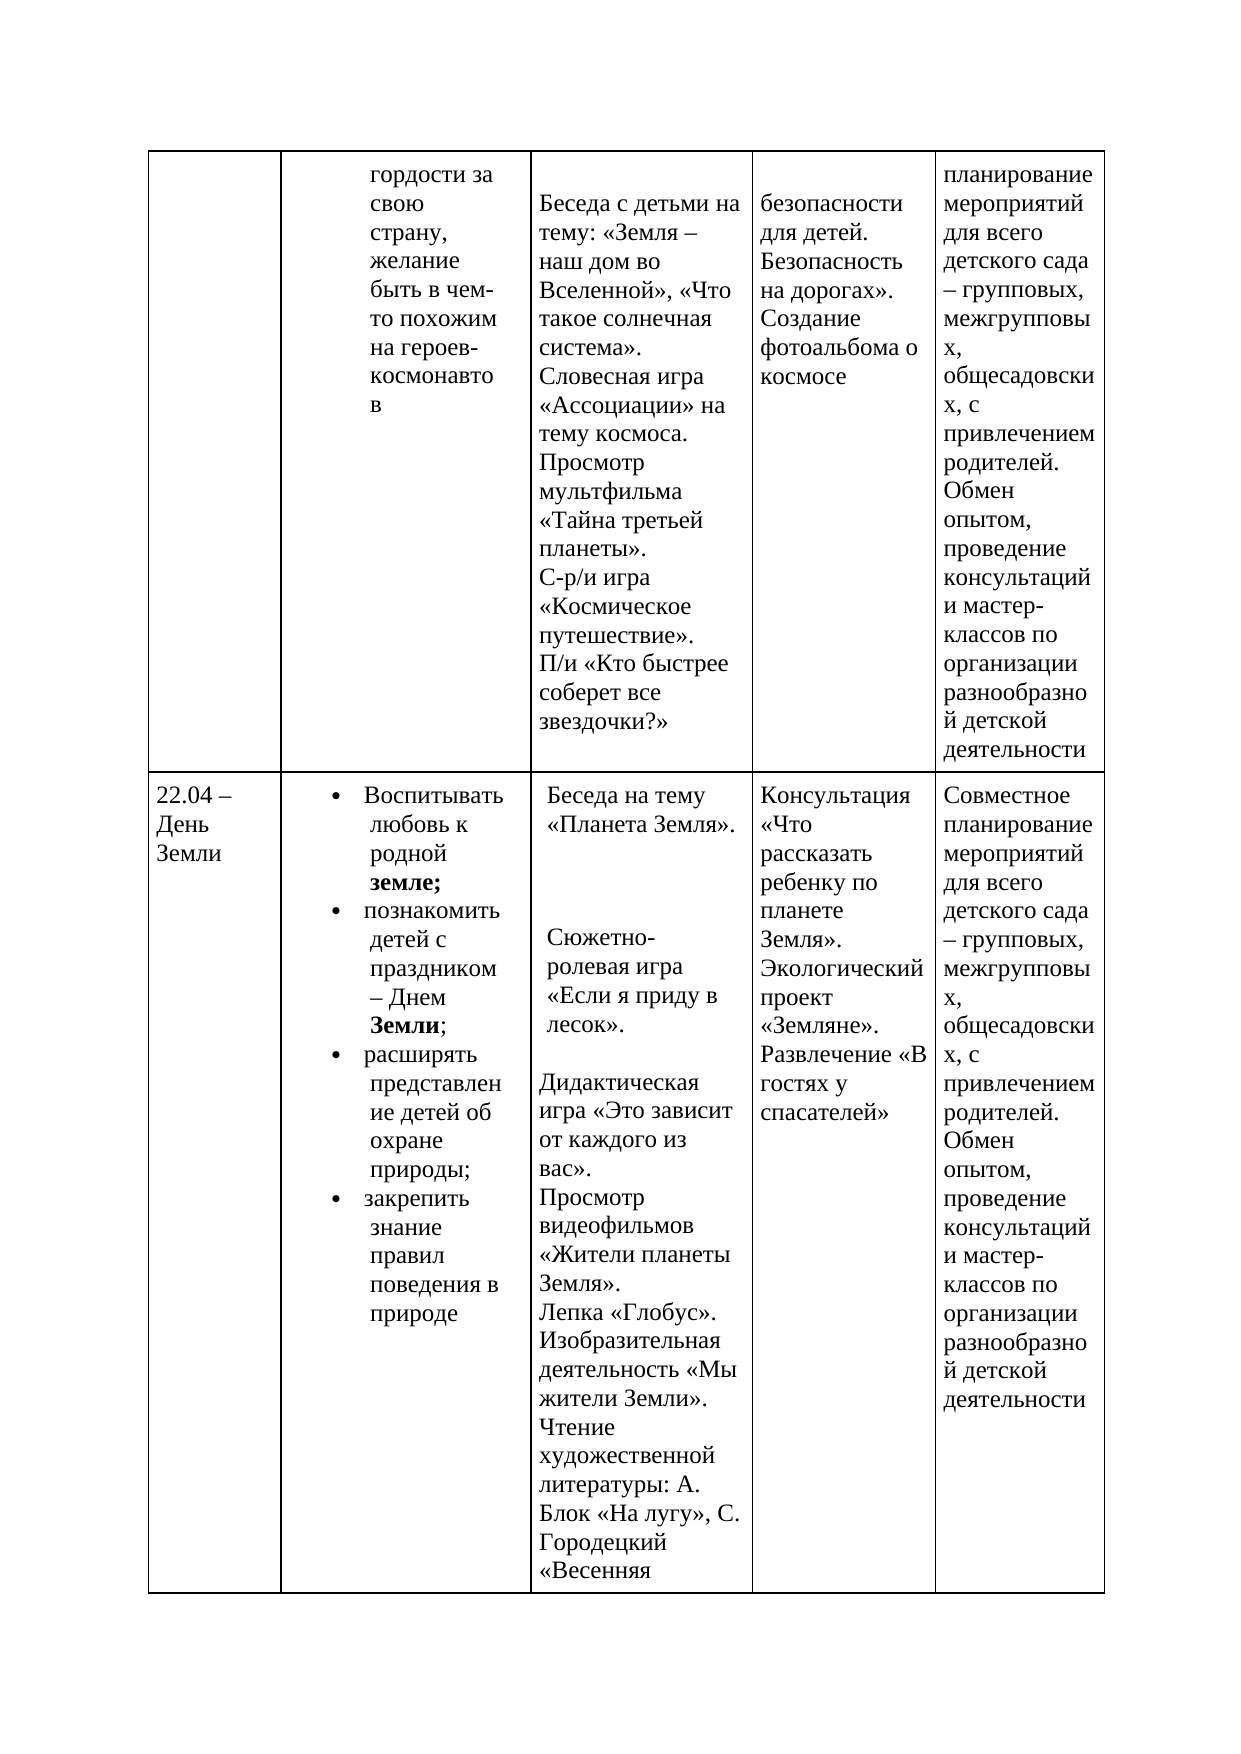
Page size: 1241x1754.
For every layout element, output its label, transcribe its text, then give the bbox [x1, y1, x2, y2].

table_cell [282, 152, 530, 771]
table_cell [753, 773, 935, 1592]
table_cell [532, 773, 752, 1592]
table_cell 22.04 – День Земли [149, 773, 280, 1592]
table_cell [936, 773, 1104, 1592]
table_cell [532, 152, 752, 771]
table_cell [753, 152, 935, 771]
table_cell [282, 773, 530, 1592]
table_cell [149, 152, 280, 771]
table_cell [936, 152, 1104, 771]
